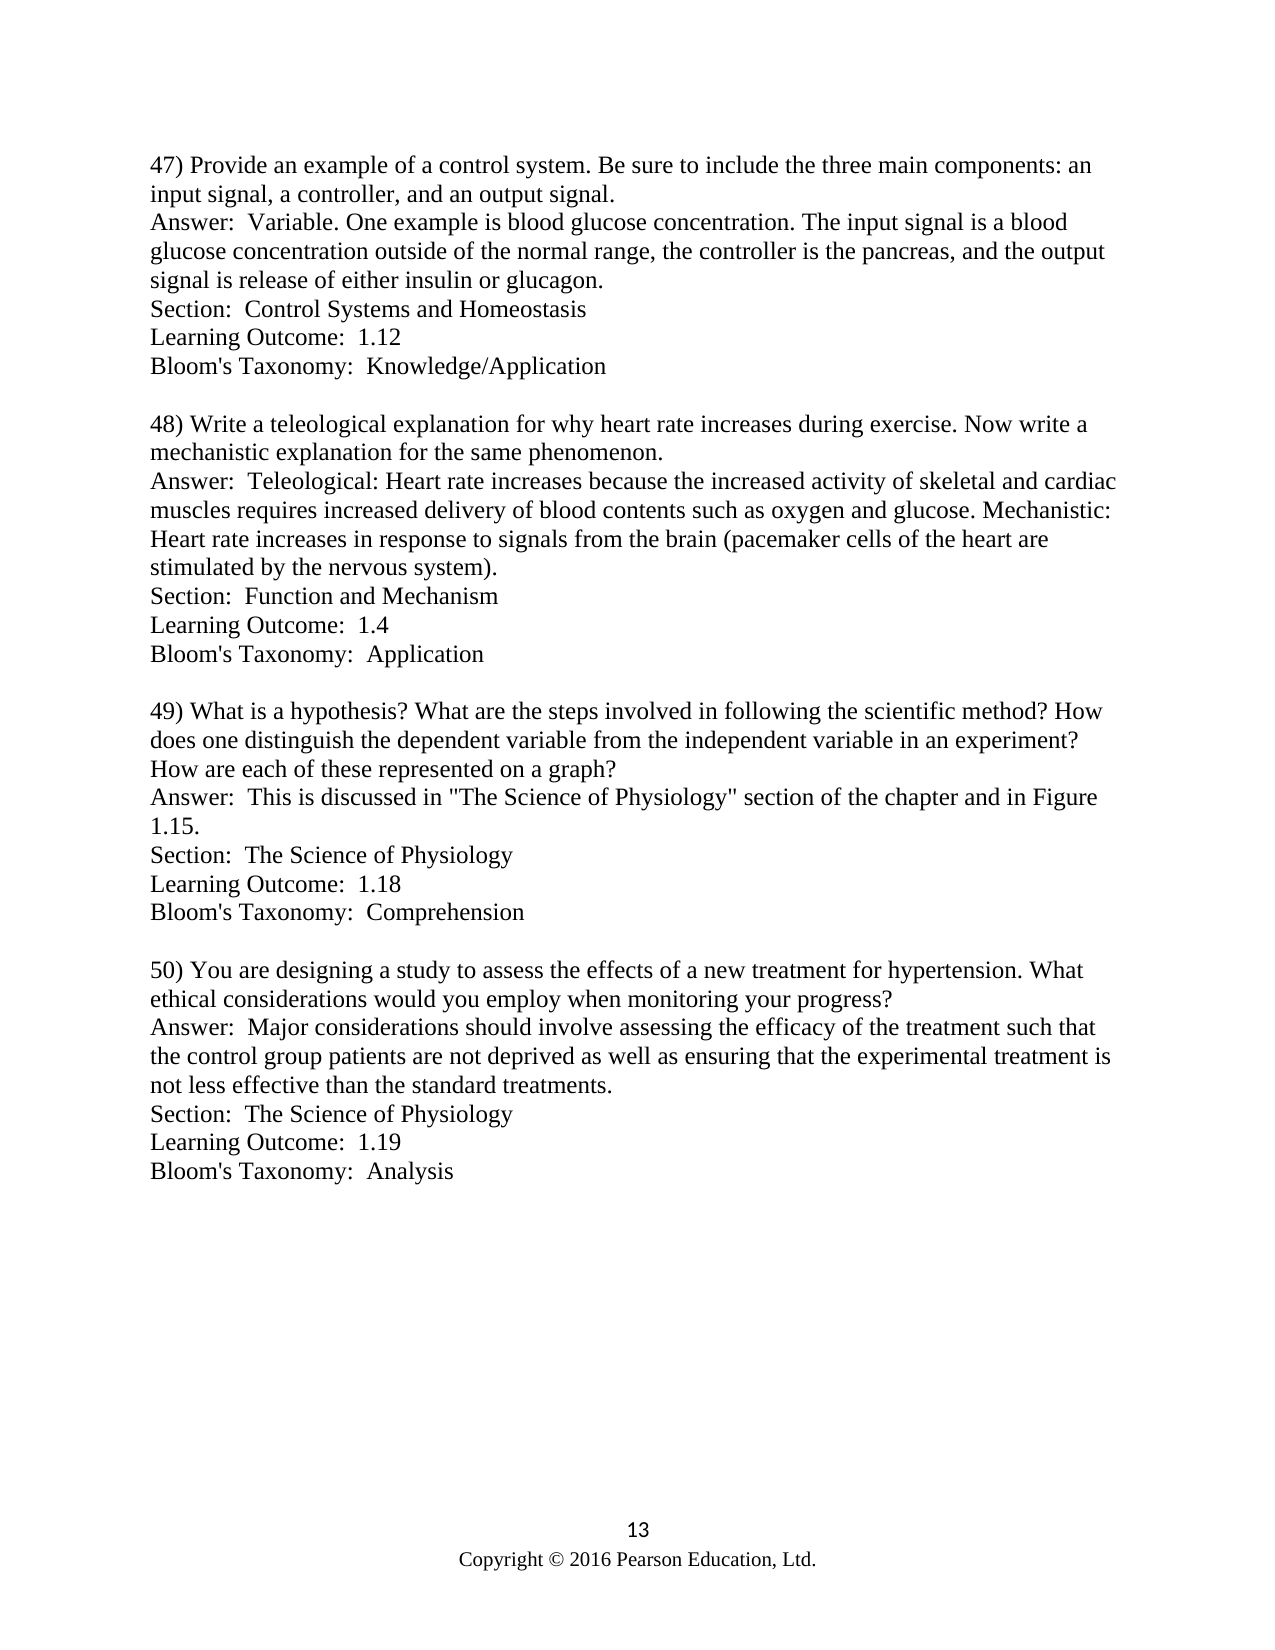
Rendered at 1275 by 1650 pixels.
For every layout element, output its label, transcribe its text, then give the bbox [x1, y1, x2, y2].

text 49) What is a hypothesis? What are the steps involved in following the scientific method? How does one distinguish the dependent variable from the independent variable in an experiment? How are each of these represented on a graph? [150, 696, 1125, 782]
text Bloom's Taxonomy: Analysis [150, 1156, 1125, 1185]
text 50) You are designing a study to assess the effects of a new treatment for hypertension. What ethical considerations would you employ when monitoring your progress? [150, 955, 1125, 1012]
text Section: Function and Mechanism [150, 581, 1125, 610]
text Learning Outcome: 1.18 [150, 869, 1125, 897]
text Learning Outcome: 1.12 [150, 322, 1125, 351]
text Learning Outcome: 1.19 [150, 1127, 1125, 1156]
text Answer: Teleological: Heart rate increases because the increased activity of skeletal and cardiac muscles requires increased delivery of blood contents such as oxygen and glucose. Mechanistic: Heart rate increases in response to signals from the brain (pacemaker cells of the heart are stimulated by the nervous system). [150, 466, 1125, 581]
text Bloom's Taxonomy: Application [150, 639, 1125, 667]
text Answer: Major considerations should involve assessing the efficacy of the treatment such that the control group patients are not deprived as well as ensuring that the experimental treatment is not less effective than the standard treatments. [150, 1012, 1125, 1099]
text Section: The Science of Physiology [150, 840, 1125, 869]
text 48) Write a teleological explanation for why heart rate increases during exercise. Now write a mechanistic explanation for the same phenomenon. [150, 409, 1125, 466]
text Section: Control Systems and Homeostasis [150, 294, 1125, 322]
text Learning Outcome: 1.4 [150, 610, 1125, 639]
text Bloom's Taxonomy: Knowledge/Application [150, 351, 1125, 380]
text Answer: Variable. One example is blood glucose concentration. The input signal is a blood glucose concentration outside of the normal range, the controller is the pancreas, and the output signal is release of either insulin or glucagon. [150, 207, 1125, 294]
text Bloom's Taxonomy: Comprehension [150, 897, 1125, 926]
text Answer: This is discussed in "The Science of Physiology" section of the chapter and in Figure 1.15. [150, 782, 1125, 840]
text Section: The Science of Physiology [150, 1099, 1125, 1127]
text 47) Provide an example of a control system. Be sure to include the three main components: an input signal, a controller, and an output signal. [150, 150, 1125, 207]
